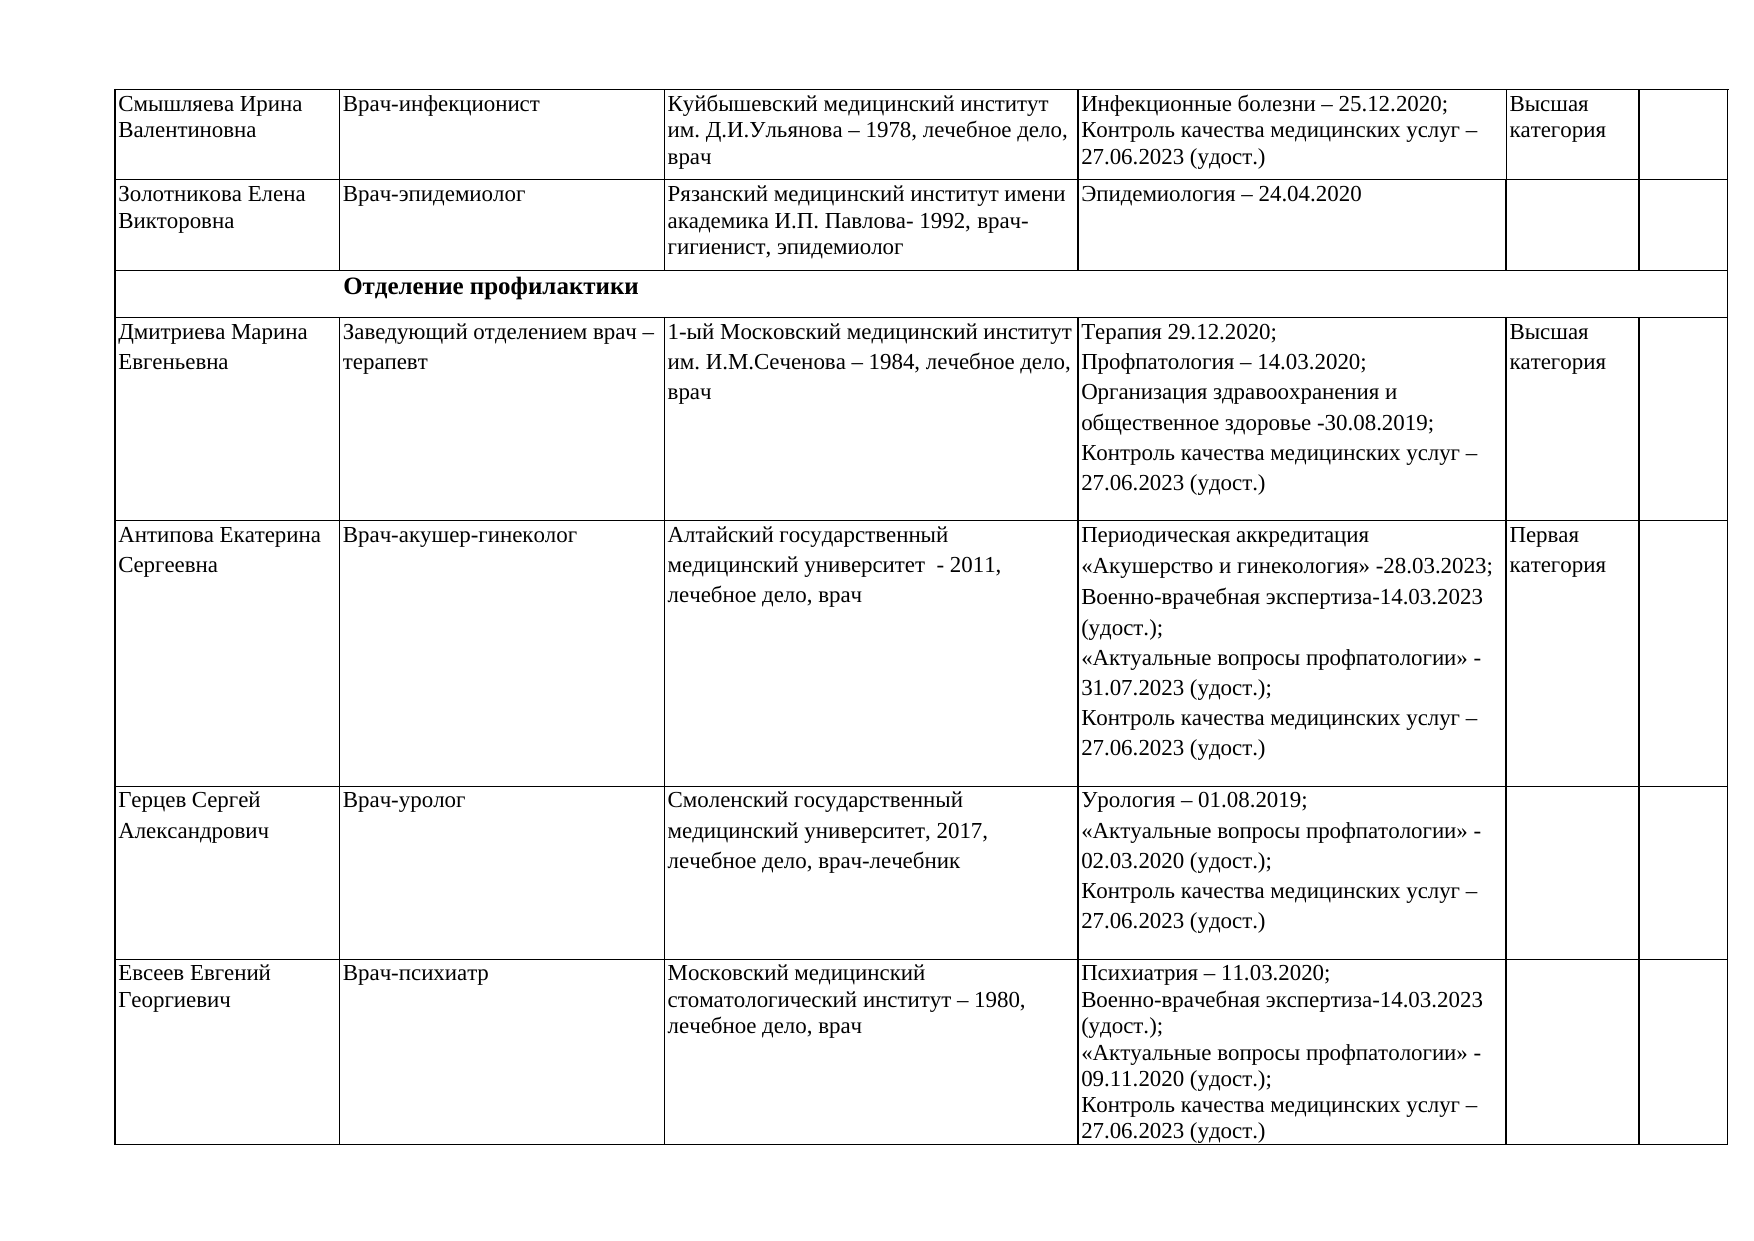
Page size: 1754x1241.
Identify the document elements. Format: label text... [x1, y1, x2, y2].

table_cell Первая категория [1507, 521, 1638, 786]
table_cell Евсеев Евгений Георгиевич [116, 960, 339, 1144]
table_cell Высшая категория [1507, 318, 1638, 520]
table_cell 1-ый Московский медицинский институт им. И.М.Сеченова – 1984, лечебное дело, врач [665, 318, 1077, 520]
table_cell Антипова Екатерина Сергеевна [116, 521, 339, 786]
table_cell [1507, 787, 1638, 958]
table_cell Периодическая аккредитация «Акушерство и гинекология» -28.03.2023; Военно-врачебная экспертиза-14.03.2023 (удост.); «Актуальные вопросы профпатологии» - 31.07.2023 (удост.); Контроль качества медицинских услуг – 27.06.2023 (удост.) [1079, 521, 1505, 786]
table_cell Золотникова Елена Викторовна [116, 180, 339, 270]
table_cell Смоленский государственный медицинский университет, 2017, лечебное дело, врач-лечебник [665, 787, 1077, 958]
table_cell [1640, 90, 1727, 179]
table_cell Московский медицинский стоматологический институт – 1980, лечебное дело, врач [665, 960, 1077, 1144]
table_cell Алтайский государственный медицинский университет - 2011, лечебное дело, врач [665, 521, 1077, 786]
table_cell Врач-психиатр [340, 960, 664, 1144]
table_cell Дмитриева Марина Евгеньевна [116, 318, 339, 520]
table_cell Урология – 01.08.2019; «Актуальные вопросы профпатологии» - 02.03.2020 (удост.); Контроль качества медицинских услуг – 27.06.2023 (удост.) [1079, 787, 1505, 958]
table_cell Высшая категория [1507, 90, 1638, 179]
table_cell Заведующий отделением врач – терапевт [340, 318, 664, 520]
table_cell [1640, 521, 1727, 786]
table_cell [1507, 960, 1638, 1144]
table_cell Рязанский медицинский институт имени академика И.П. Павлова- 1992, врач-гигиенист, эпидемиолог [665, 180, 1077, 270]
table_cell Терапия 29.12.2020; Профпатология – 14.03.2020; Организация здравоохранения и общественное здоровье -30.08.2019; Контроль качества медицинских услуг – 27.06.2023 (удост.) [1079, 318, 1505, 520]
table_cell [1640, 180, 1727, 270]
table_cell Врач-акушер-гинеколог [340, 521, 664, 786]
table_cell Герцев Сергей Александрович [116, 787, 339, 958]
table_cell [1640, 960, 1727, 1144]
table_cell Врач-эпидемиолог [340, 180, 664, 270]
table_cell Куйбышевский медицинский институт им. Д.И.Ульянова – 1978, лечебное дело, врач [665, 90, 1077, 179]
table_cell Отделение профилактики [116, 271, 1727, 317]
table_cell Эпидемиология – 24.04.2020 [1079, 180, 1505, 270]
table_cell Врач-инфекционист [340, 90, 664, 179]
table_cell [1640, 787, 1727, 958]
table_cell Инфекционные болезни – 25.12.2020; Контроль качества медицинских услуг – 27.06.2023 (удост.) [1079, 90, 1506, 179]
table_cell [1640, 318, 1727, 520]
table_cell [1507, 180, 1638, 270]
table_cell Психиатрия – 11.03.2020; Военно-врачебная экспертиза-14.03.2023 (удост.); «Актуальные вопросы профпатологии» - 09.11.2020 (удост.); Контроль качества медицинских услуг – 27.06.2023 (удост.) [1079, 960, 1505, 1144]
table_cell Врач-уролог [340, 787, 664, 958]
table_cell Смышляева Ирина Валентиновна [116, 90, 339, 179]
